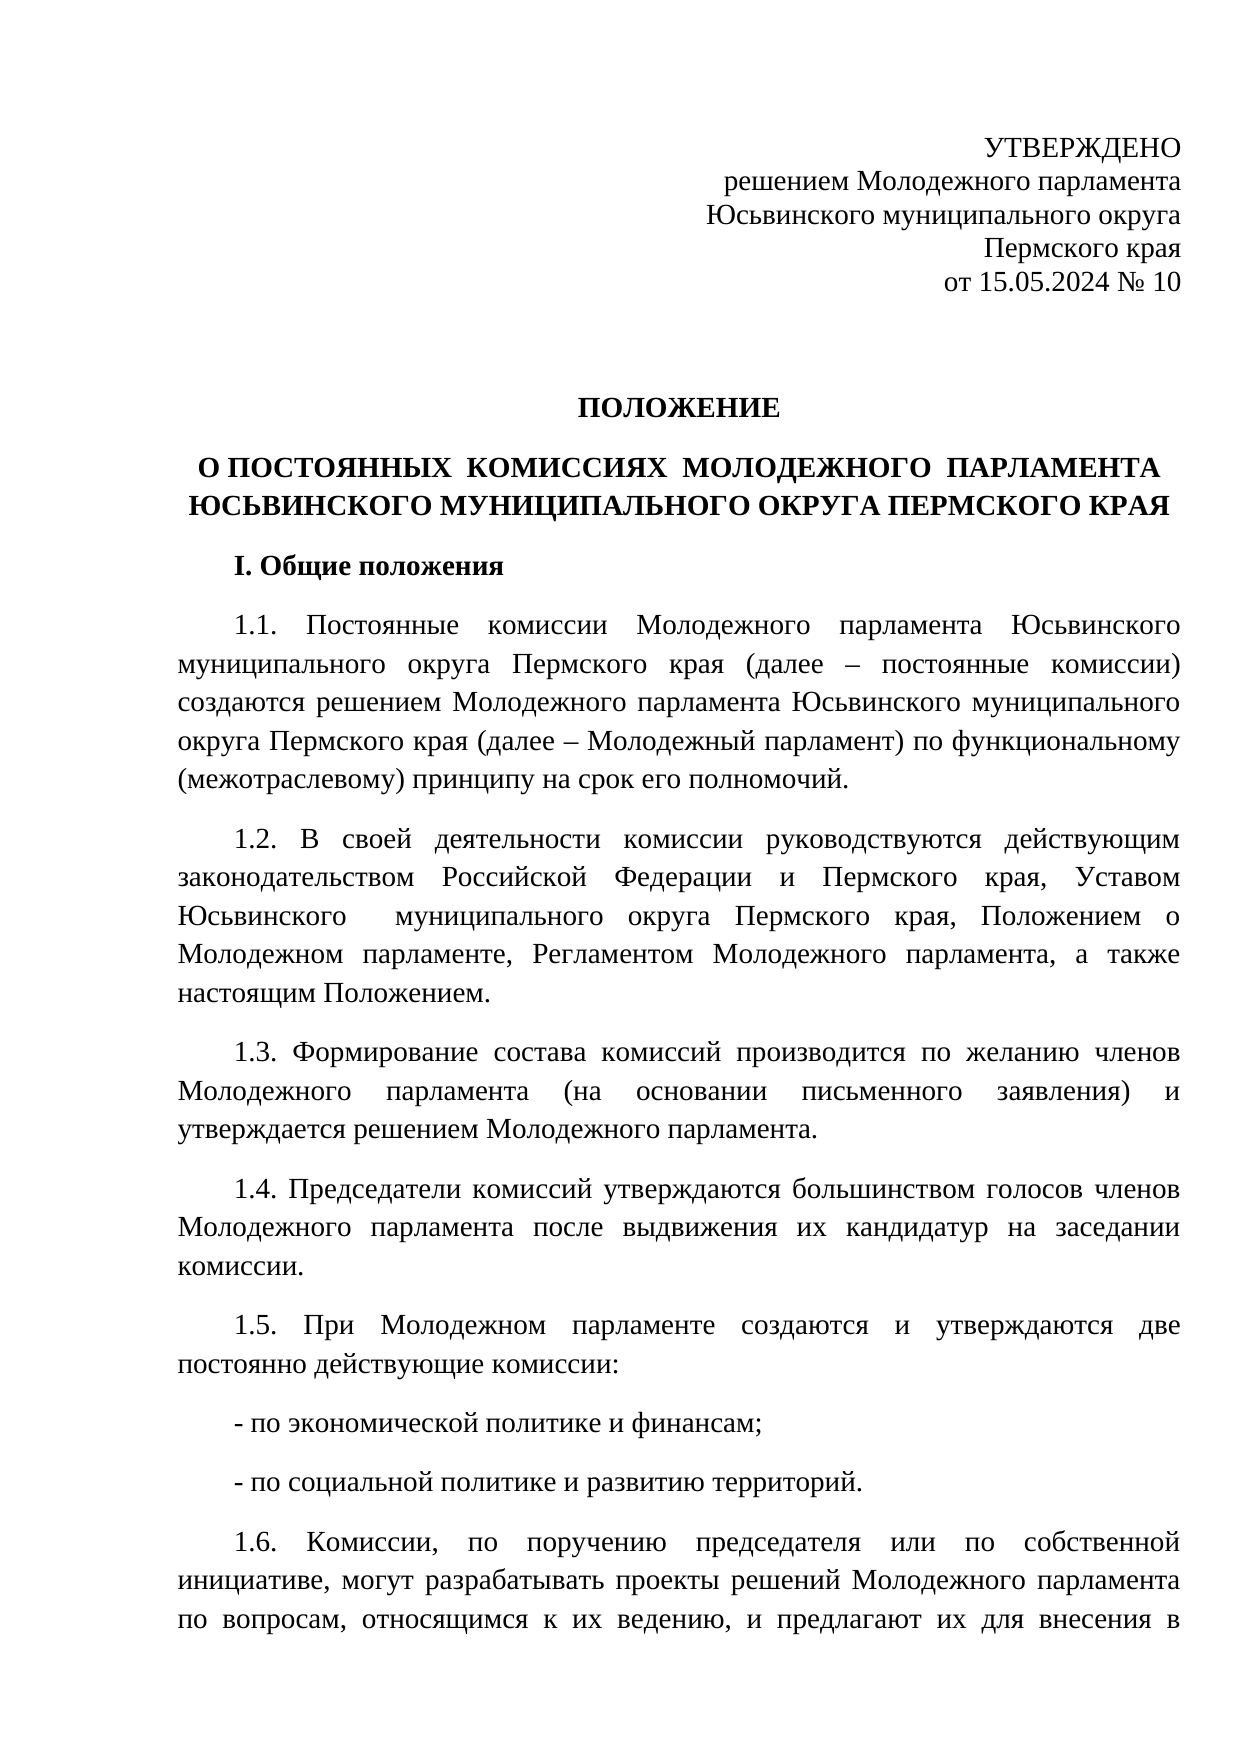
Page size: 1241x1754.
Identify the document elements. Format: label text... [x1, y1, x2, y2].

text 1.3. Формирование состава комиссий производится по желанию членов Молодежного парламента (на основании письменного заявления) и утверждается решением Молодежного парламента. [177, 1034, 1181, 1145]
text 1.5. При Молодежном парламенте создаются и утверждаются две постоянно действующие комиссии: [177, 1307, 1181, 1379]
text - по социальной политике и развитию территорий. [177, 1464, 1181, 1498]
text О ПОСТОЯННЫХ КОМИССИЯХ МОЛОДЕЖНОГО ПАРЛАМЕНТА ЮСЬВИНСКОГО МУНИЦИПАЛЬНОГО ОКРУГА ПЕРМСКОГО КРАЯ [177, 450, 1181, 522]
text I. Общие положения [177, 548, 1181, 581]
text - по экономической политике и финансам; [177, 1405, 1181, 1439]
text УТВЕРЖДЕНО [177, 130, 1181, 163]
text от 15.05.2024 № 10 [177, 264, 1181, 298]
text Пермского края [177, 231, 1181, 264]
text 1.1. Постоянные комиссии Молодежного парламента Юсьвинского муниципального округа Пермского края (далее – постоянные комиссии) создаются решением Молодежного парламента Юсьвинского муниципального округа Пермского края (далее – Молодежный парламент) по функциональному (межотраслевому) принципу на срок его полномочий. [177, 607, 1181, 795]
text решением Молодежного парламента [177, 163, 1181, 197]
text 1.2. В своей деятельности комиссии руководствуются действующим законодательством Российской Федерации и Пермского края, Уставом Юсьвинского муниципального округа Пермского края, Положением о Молодежном парламенте, Регламентом Молодежного парламента, а также настоящим Положением. [177, 821, 1181, 1008]
text 1.4. Председатели комиссий утверждаются большинством голосов членов Молодежного парламента после выдвижения их кандидатур на заседании комиссии. [177, 1171, 1181, 1281]
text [177, 1524, 1181, 1634]
text Юсьвинского муниципального округа [177, 197, 1181, 231]
text ПОЛОЖЕНИЕ [177, 391, 1181, 424]
